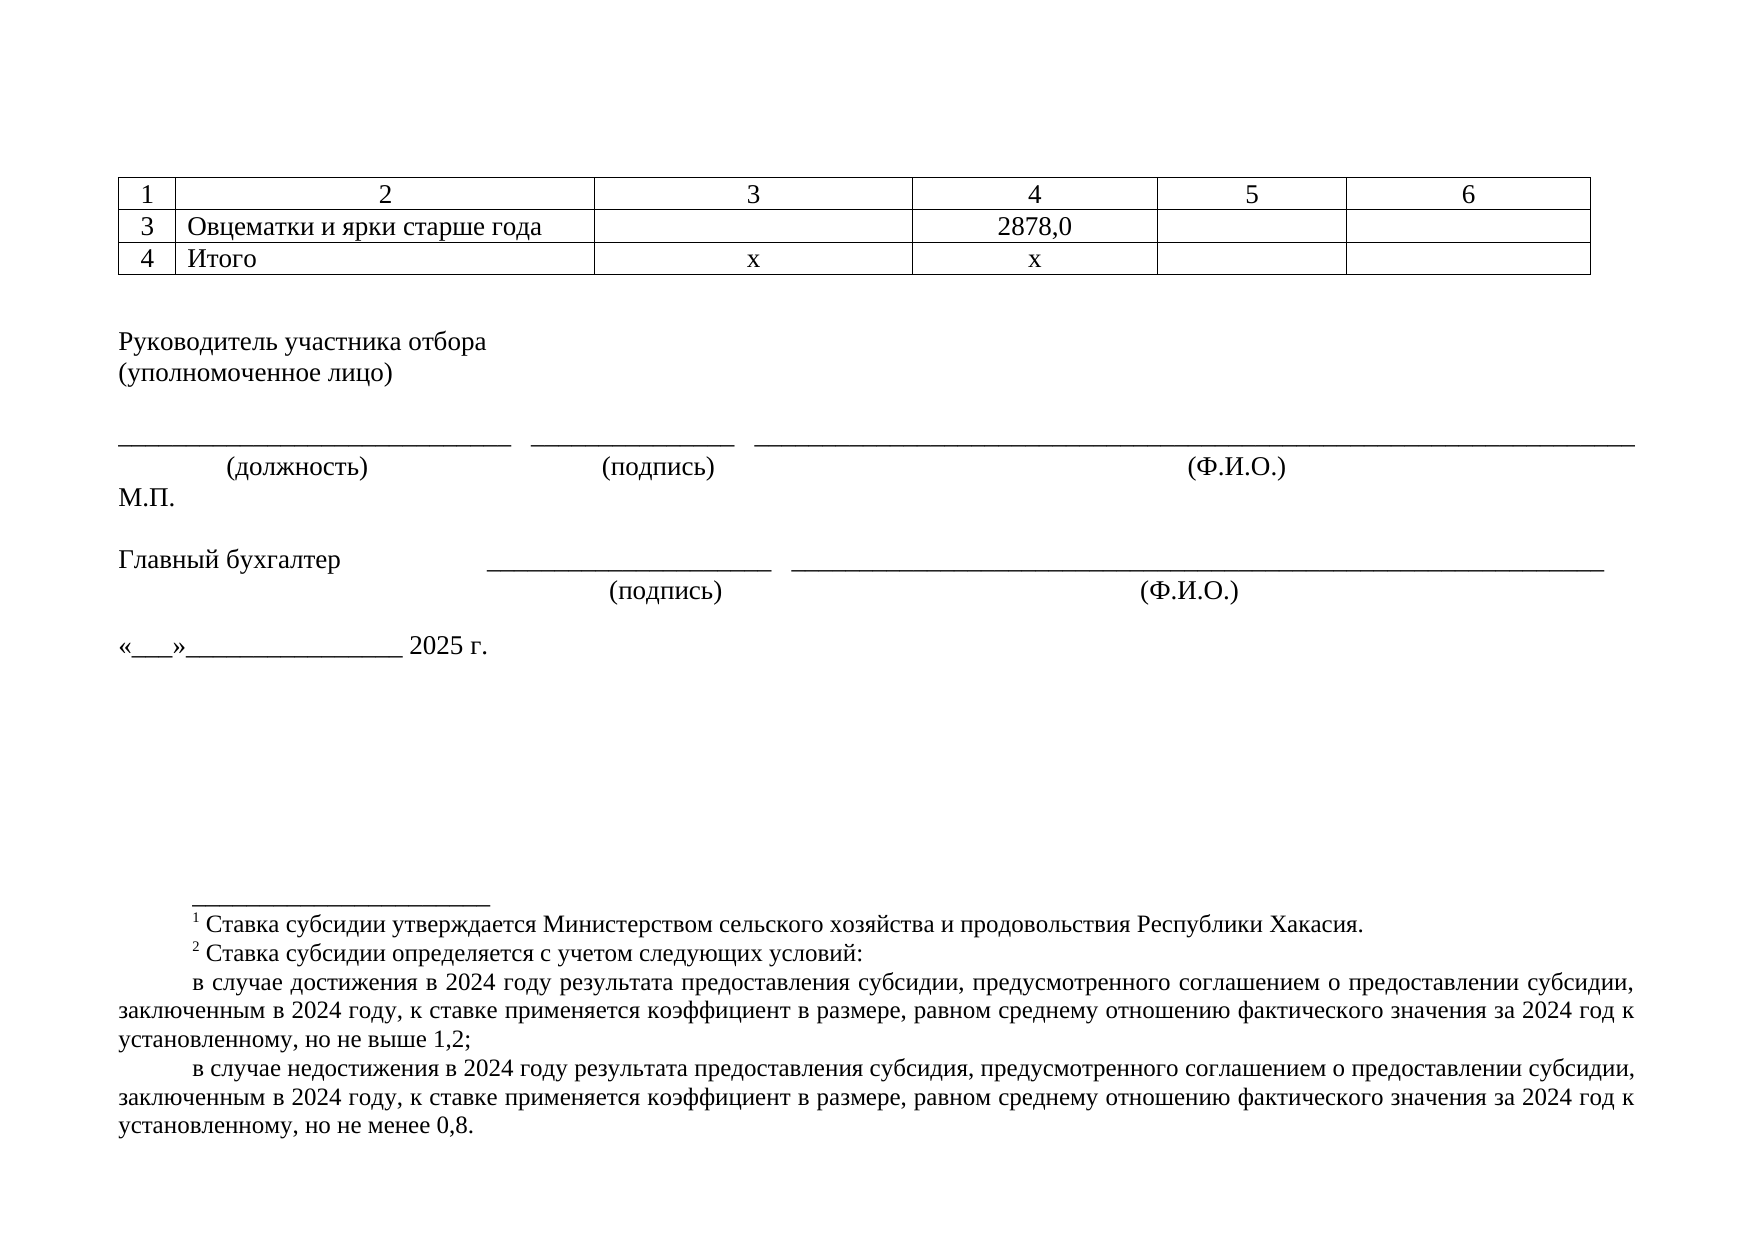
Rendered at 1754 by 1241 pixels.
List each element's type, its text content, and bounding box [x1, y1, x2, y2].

table_cell [1158, 210, 1346, 242]
table_cell [1347, 210, 1590, 242]
table_cell х [913, 243, 1157, 274]
table_cell Овцематки и ярки старше года [176, 210, 594, 242]
text 2 Ставка субсидии определяется с учетом следующих условий: [118, 938, 1636, 967]
table_cell 2 [176, 178, 594, 209]
table_cell Итого [176, 243, 594, 274]
table_cell [1158, 243, 1346, 274]
table_cell [1347, 243, 1590, 274]
text ______________________ [118, 878, 1636, 909]
text Руководитель участника отбора [118, 325, 1636, 356]
table_cell х [595, 243, 912, 274]
text в случае недостижения в 2024 году результата предоставления субсидия, предусмотренного соглашением о предоставлении субсидии, заключенным в 2024 году, к ставке применяется коэффициент в размере, равном среднему отношению фактического значения за 2024 год к установленному, но не менее 0,8. [118, 1053, 1636, 1139]
table_cell 4 [119, 243, 175, 274]
table_cell 4 [913, 178, 1157, 209]
text (подпись) (Ф.И.О.) [118, 574, 1636, 605]
table_cell 1 [119, 178, 175, 209]
text Главный бухгалтер _____________________ ____________________________________________________________ [118, 543, 1636, 574]
table_cell 3 [119, 210, 175, 242]
table_cell [595, 210, 912, 242]
table_cell 6 [1347, 178, 1590, 209]
text в случае достижения в 2024 году результата предоставления субсидии, предусмотренного соглашением о предоставлении субсидии, заключенным в 2024 году, к ставке применяется коэффициент в размере, равном среднему отношению фактического значения за 2024 год к установленному, но не выше 1,2; [118, 967, 1636, 1053]
table_cell 3 [595, 178, 912, 209]
text М.П. [118, 481, 1636, 512]
text (уполномоченное лицо) [118, 356, 1636, 387]
text _____________________________ _______________ _________________________________________________________________ [118, 418, 1636, 450]
table_cell 2878,0 [913, 210, 1157, 242]
text (должность) (подпись) (Ф.И.О.) [118, 450, 1636, 481]
table_cell 5 [1158, 178, 1346, 209]
text 1 Ставка субсидии утверждается Министерством сельского хозяйства и продовольствия Республики Хакасия. [118, 909, 1636, 938]
text «___»________________ 2025 г. [118, 629, 1636, 660]
